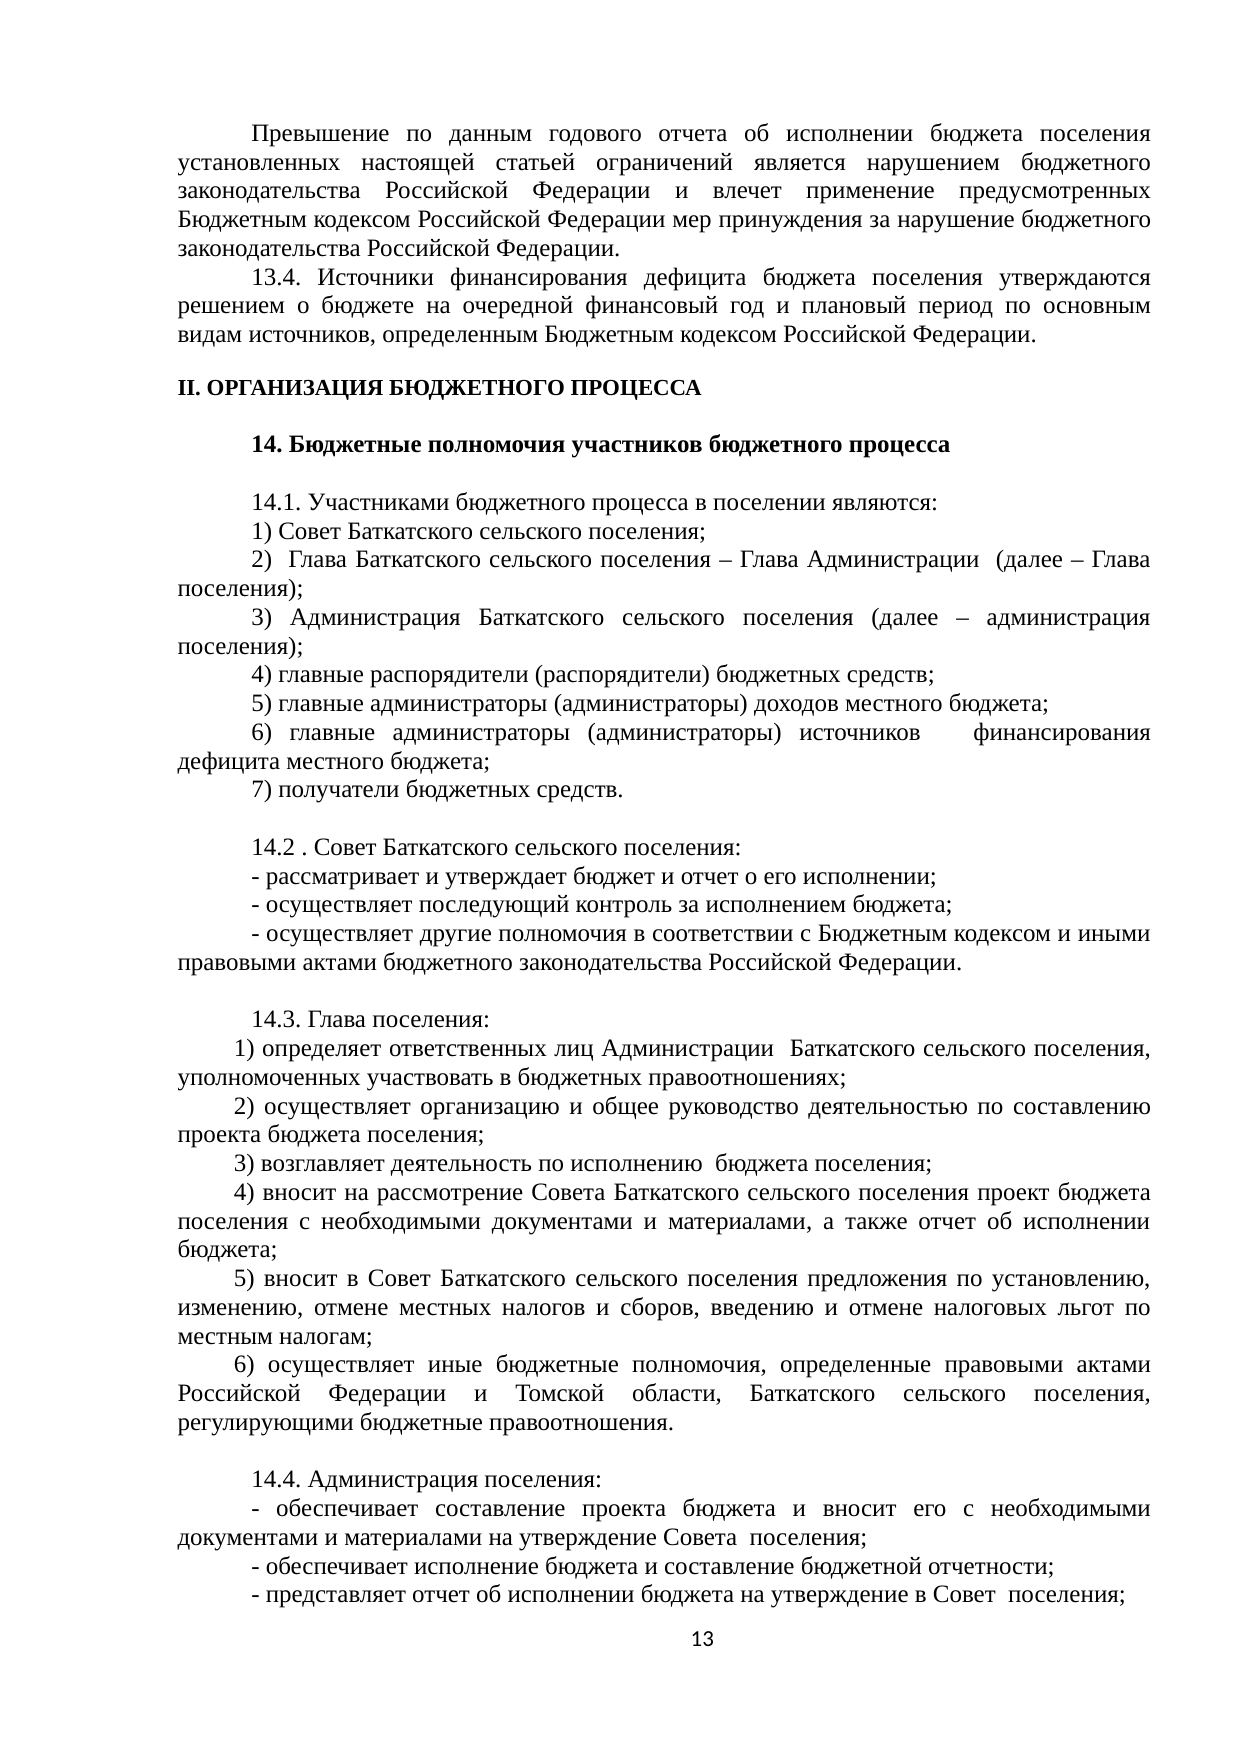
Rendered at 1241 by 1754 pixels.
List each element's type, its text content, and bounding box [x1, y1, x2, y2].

text - рассматривает и утверждает бюджет и отчет о его исполнении; [177, 861, 1152, 889]
text - осуществляет последующий контроль за исполнением бюджета; [177, 889, 1152, 918]
text 5) главные администраторы (администраторы) доходов местного бюджета; [177, 688, 1152, 717]
text 1) определяет ответственных лиц Администрации Баткатского сельского поселения, уполномоченных участвовать в бюджетных правоотношениях; [177, 1033, 1152, 1091]
text 4) главные распорядители (распорядители) бюджетных средств; [177, 659, 1152, 688]
text 7) получатели бюджетных средств. [177, 774, 1152, 803]
text 2) Глава Баткатского сельского поселения – Глава Администрации (далее – Глава поселения); [177, 544, 1152, 602]
text Превышение по данным годового отчета об исполнении бюджета поселения установленных настоящей статьей ограничений является нарушением бюджетного законодательства Российской Федерации и влечет применение предусмотренных Бюджетным кодексом Российской Федерации мер принуждения за нарушение бюджетного законодательства Российской Федерации. [177, 118, 1152, 262]
text 14.3. Глава поселения: [177, 1004, 1152, 1033]
text 14.4. Администрация поселения: [177, 1464, 1152, 1493]
text 13.4. Источники финансирования дефицита бюджета поселения утверждаются решением о бюджете на очередной финансовый год и плановый период по основным видам источников, определенным Бюджетным кодексом Российской Федерации. [177, 262, 1152, 348]
text - представляет отчет об исполнении бюджета на утверждение в Совет поселения; [177, 1579, 1152, 1608]
text 1) Совет Баткатского сельского поселения; [177, 516, 1152, 544]
text 14.2 . Совет Баткатского сельского поселения: [177, 832, 1152, 861]
text 14. Бюджетные полномочия участников бюджетного процесса [177, 429, 1152, 458]
text 14.1. Участниками бюджетного процесса в поселении являются: [177, 487, 1152, 516]
text 6) осуществляет иные бюджетные полномочия, определенные правовыми актами Российской Федерации и Томской области, Баткатского сельского поселения, регулирующими бюджетные правоотношения. [177, 1349, 1152, 1436]
text - осуществляет другие полномочия в соответствии с Бюджетным кодексом и иными правовыми актами бюджетного законодательства Российской Федерации. [177, 918, 1152, 976]
text 2) осуществляет организацию и общее руководство деятельностью по составлению проекта бюджета поселения; [177, 1091, 1152, 1148]
text 5) вносит в Совет Баткатского сельского поселения предложения по установлению, изменению, отмене местных налогов и сборов, введению и отмене налоговых льгот по местным налогам; [177, 1263, 1152, 1349]
text 3) возглавляет деятельность по исполнению бюджета поселения; [177, 1148, 1152, 1177]
text 3) Администрация Баткатского сельского поселения (далее – администрация поселения); [177, 602, 1152, 659]
text - обеспечивает составление проекта бюджета и вносит его с необходимыми документами и материалами на утверждение Совета поселения; [177, 1493, 1152, 1551]
text - обеспечивает исполнение бюджета и составление бюджетной отчетности; [177, 1551, 1152, 1579]
text II. ОРГАНИЗАЦИЯ БЮДЖЕТНОГО ПРОЦЕССА [177, 374, 1152, 401]
text 6) главные администраторы (администраторы) источников финансирования дефицита местного бюджета; [177, 717, 1152, 774]
text 4) вносит на рассмотрение Совета Баткатского сельского поселения проект бюджета поселения с необходимыми документами и материалами, а также отчет об исполнении бюджета; [177, 1177, 1152, 1263]
